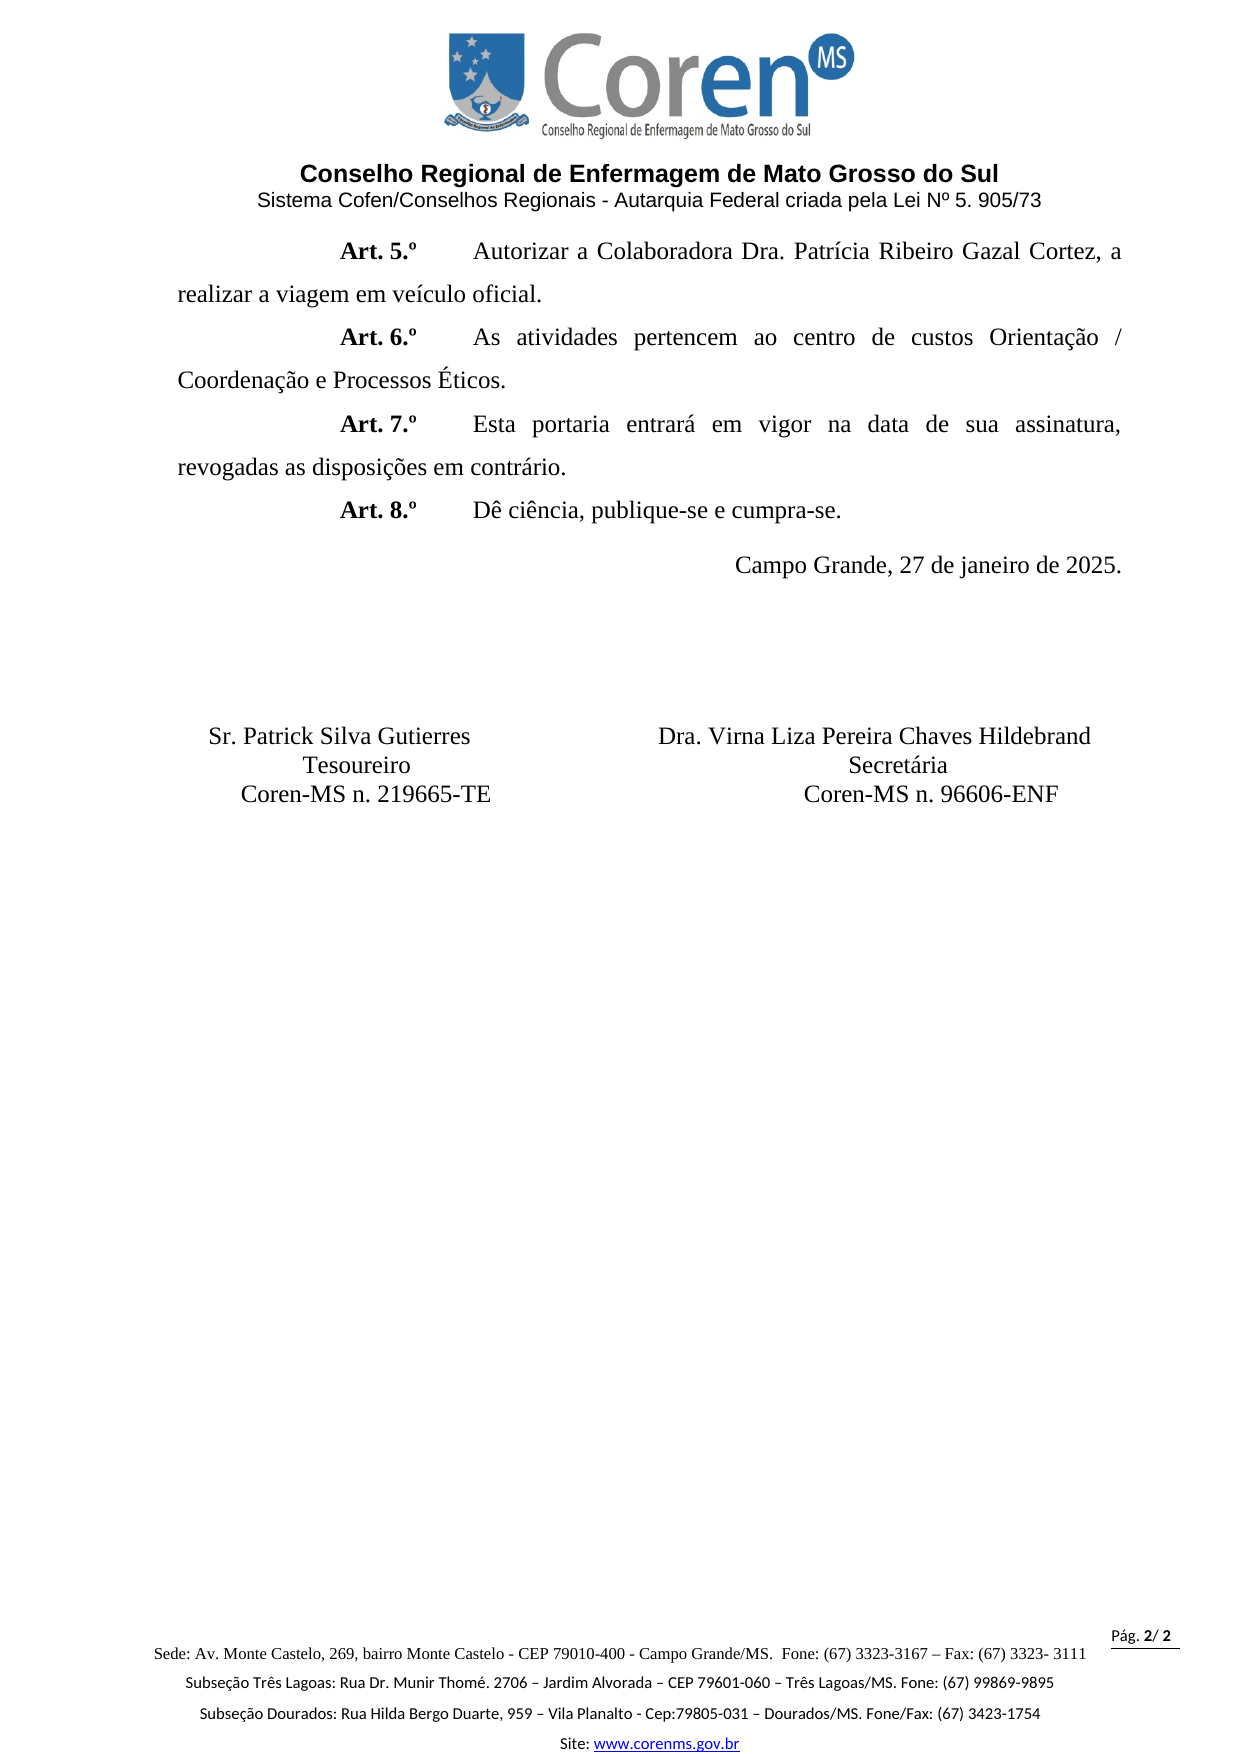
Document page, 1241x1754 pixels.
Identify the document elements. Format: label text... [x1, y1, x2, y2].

text Coren-MS n. 219665-TE Coren-MS n. 96606-ENF [177, 779, 1122, 807]
text Sr. Patrick Silva Gutierres Dra. Virna Liza Pereira Chaves Hildebrand [177, 721, 1122, 750]
list Esta portaria entrará em vigor na data de sua assinatura, revogadas as disposições em contrário. [177, 409, 1122, 481]
list Autorizar a Colaboradora Dra. Patrícia Ribeiro Gazal Cortez, a realizar a viagem em veículo oficial. [177, 236, 1122, 308]
text Tesoureiro Secretária [177, 750, 1122, 779]
list As atividades pertencem ao centro de custos Orientação / Coordenação e Processos Éticos. [177, 322, 1122, 394]
text Campo Grande, 27 de janeiro de 2025. [177, 551, 1122, 579]
picture [442, 30, 857, 143]
list Dê ciência, publique-se e cumpra-se. [177, 495, 1122, 524]
